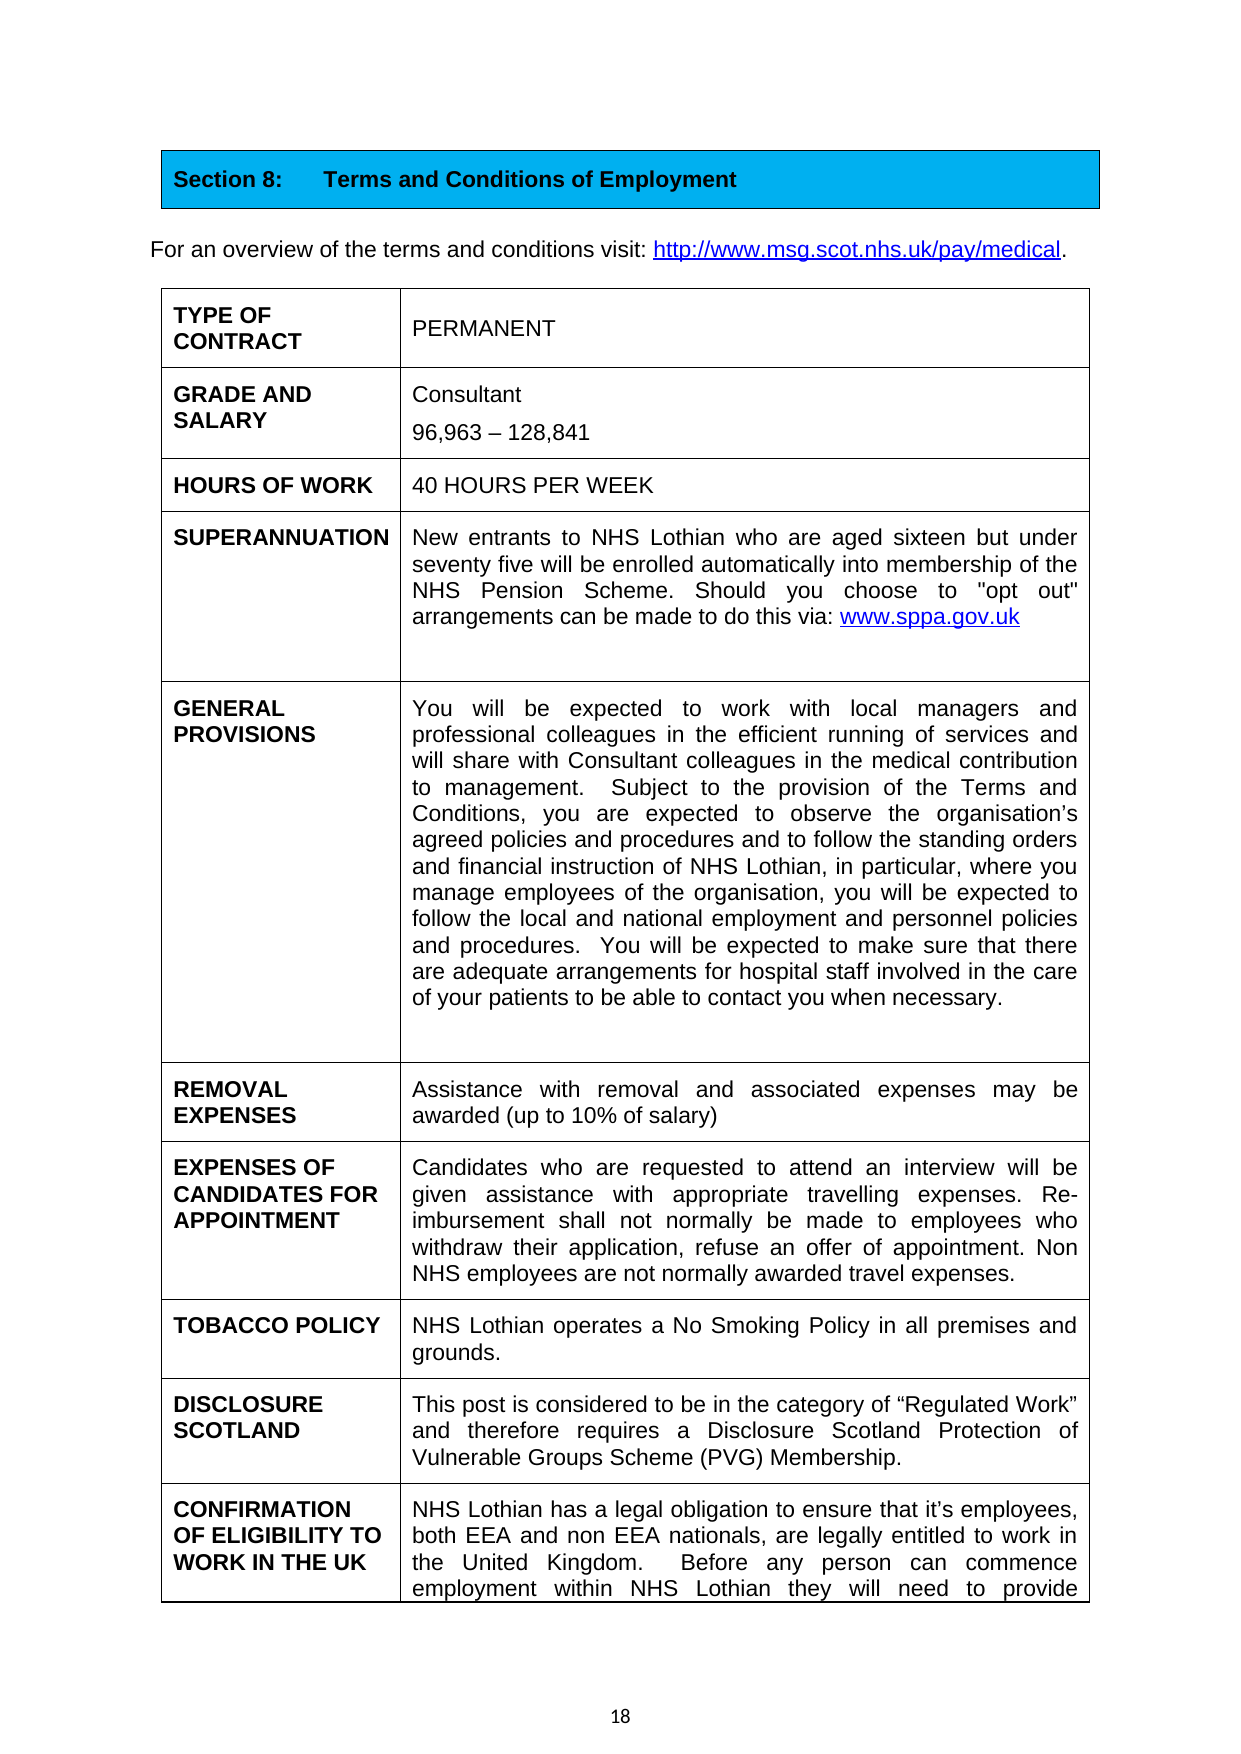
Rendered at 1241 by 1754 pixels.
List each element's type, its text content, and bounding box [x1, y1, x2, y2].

table_cell SUPERANNUATION [162, 512, 400, 681]
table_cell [401, 1484, 1089, 1601]
table_cell 40 HOURS PER WEEK [401, 459, 1089, 511]
table_cell GENERAL PROVISIONS [162, 682, 400, 1062]
text For an overview of the terms and conditions visit: http://www.msg.scot.nhs.uk/pay/medical. [150, 236, 1090, 262]
table_cell Candidates who are requested to attend an interview will be given assistance with appropriate travelling expenses. Re-imbursement shall not normally be made to employees who withdraw their application, refuse an offer of appointment. Non NHS employees are not normally awarded travel expenses. [401, 1142, 1089, 1299]
table_cell Assistance with removal and associated expenses may be awarded (up to 10% of salary) [401, 1063, 1089, 1141]
table_cell DISCLOSURE SCOTLAND [162, 1379, 400, 1482]
table_cell This post is considered to be in the category of “Regulated Work” and therefore requires a Disclosure Scotland Protection of Vulnerable Groups Scheme (PVG) Membership. [401, 1379, 1089, 1482]
table_cell New entrants to NHS Lothian who are aged sixteen but under seventy five will be enrolled automatically into membership of the NHS Pension Scheme. Should you choose to "opt out" arrangements can be made to do this via: www.sppa.gov.uk [401, 512, 1089, 681]
table_cell HOURS OF WORK [162, 459, 400, 511]
table_cell GRADE AND SALARY [162, 368, 400, 458]
table_cell You will be expected to work with local managers and professional colleagues in the efficient running of services and will share with Consultant colleagues in the medical contribution to management. Subject to the provision of the Terms and Conditions, you are expected to observe the organisation’s agreed policies and procedures and to follow the standing orders and financial instruction of NHS Lothian, in particular, where you manage employees of the organisation, you will be expected to follow the local and national employment and personnel policies and procedures. You will be expected to make sure that there are adequate arrangements for hospital staff involved in the care of your patients to be able to contact you when necessary. [401, 682, 1089, 1062]
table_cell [162, 1484, 400, 1601]
table_cell NHS Lothian operates a No Smoking Policy in all premises and grounds. [401, 1300, 1089, 1377]
table_cell Consultant 96,963 – 128,841 [401, 368, 1089, 458]
table_header TYPE OF CONTRACT [162, 289, 400, 367]
table_header PERMANENT [401, 289, 1089, 367]
table_cell EXPENSES OF CANDIDATES FOR APPOINTMENT [162, 1142, 400, 1299]
table_cell REMOVAL EXPENSES [162, 1063, 400, 1141]
table_header Section 8: Terms and Conditions of Employment [162, 151, 1099, 208]
table_cell TOBACCO POLICY [162, 1300, 400, 1377]
